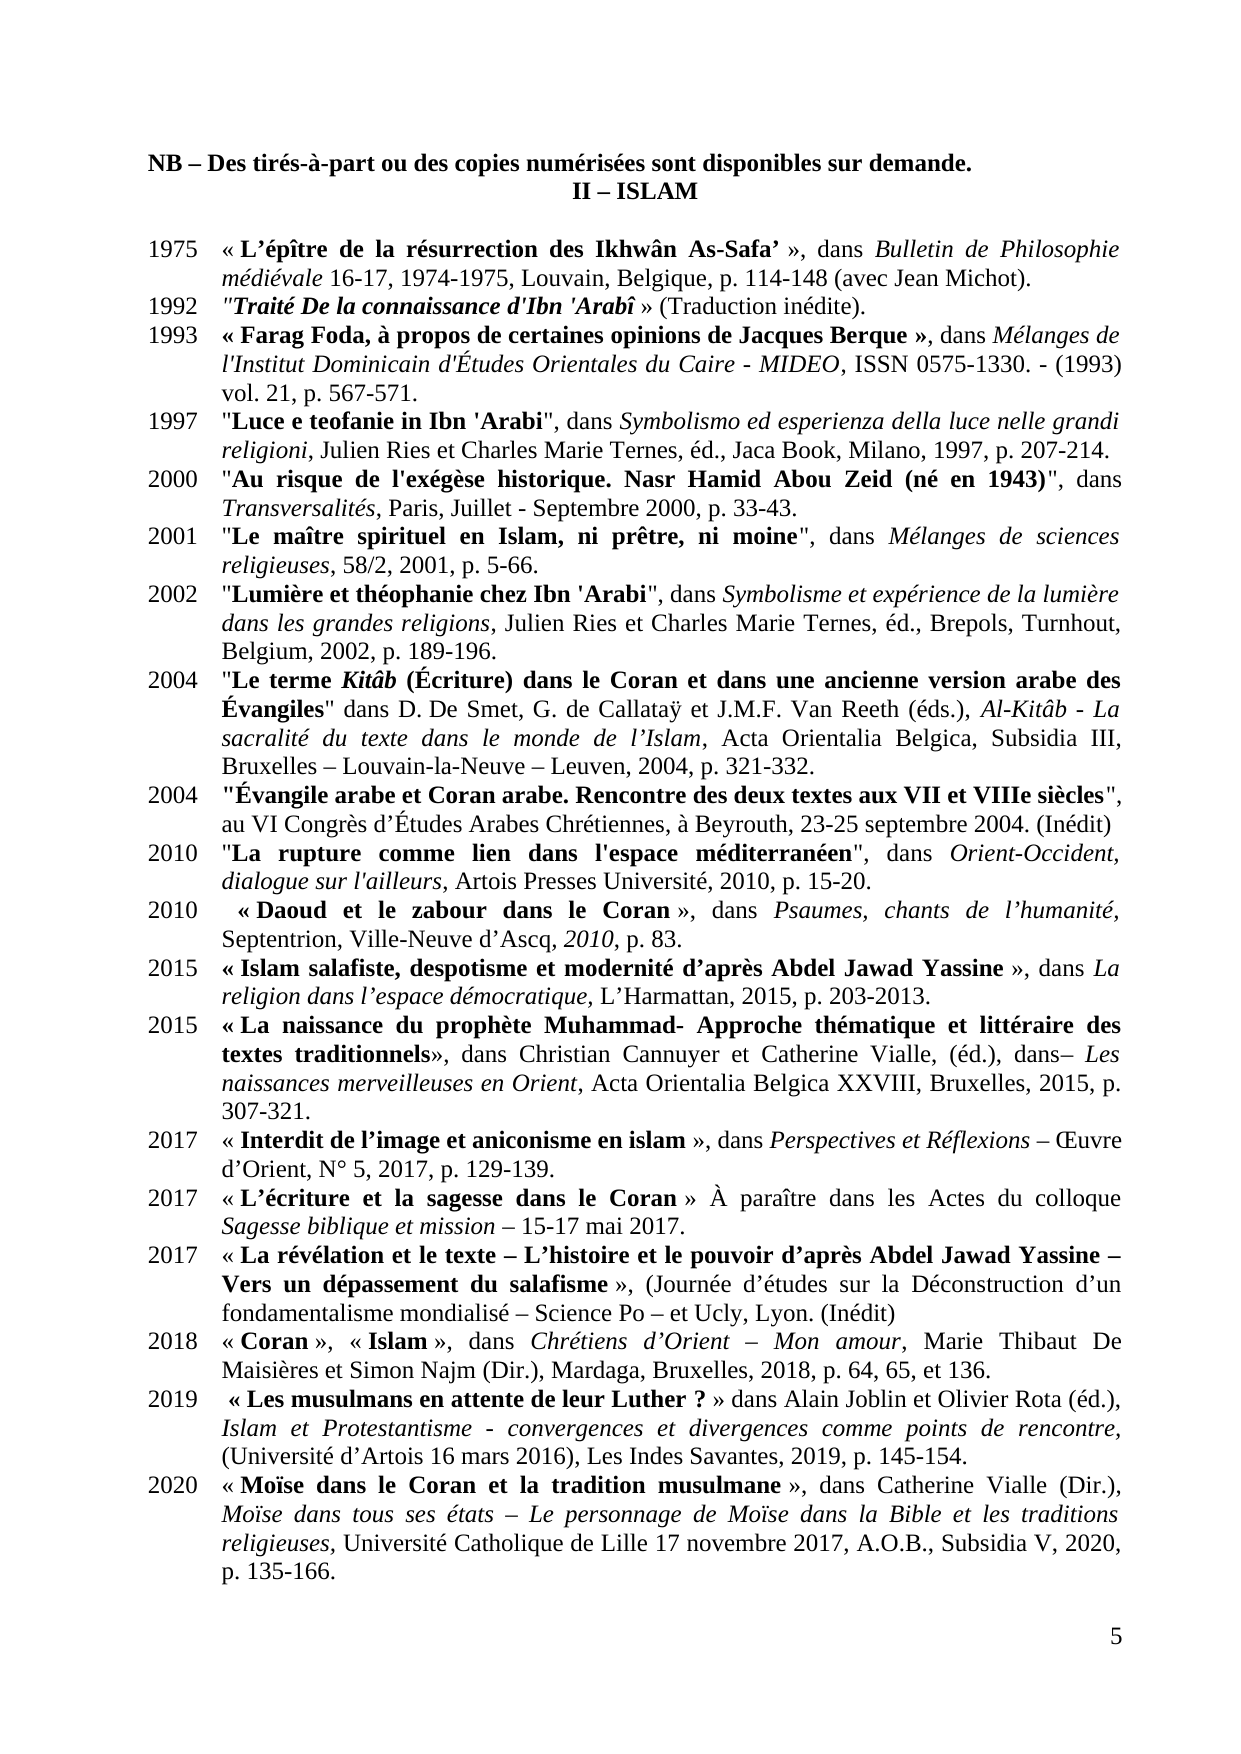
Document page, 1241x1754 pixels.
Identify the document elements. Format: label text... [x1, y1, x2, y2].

text II – ISLAM [148, 176, 1122, 205]
text 2017 « L’écriture et la sagesse dans le Coran » À paraître dans les Actes du colloque Sagesse biblique et mission – 15-17 mai 2017. [148, 1183, 1122, 1240]
text 2010 "La rupture comme lien dans l'espace méditerranéen", dans Orient-Occident, dialogue sur l'ailleurs, Artois Presses Université, 2010, p. 15-20. [148, 838, 1122, 895]
text 1992 "Traité De la connaissance d'Ibn 'Arabî » (Traduction inédite). [148, 291, 1122, 320]
text 2015 « La naissance du prophète Muhammad- Approche thématique et littéraire des textes traditionnels», dans Christian Cannuyer et Catherine Vialle, (éd.), dans– Les naissances merveilleuses en Orient, Acta Orientalia Belgica XXVIII, Bruxelles, 2015, p. 307-321. [148, 1010, 1122, 1125]
text NB – Des tirés-à-part ou des copies numérisées sont disponibles sur demande. [148, 148, 1122, 176]
text 2004 "Évangile arabe et Coran arabe. Rencontre des deux textes aux VII et VIIIe siècles", au VI Congrès d’Études Arabes Chrétiennes, à Beyrouth, 23-25 septembre 2004. (Inédit) [148, 780, 1122, 838]
text 2017 « La révélation et le texte – L’histoire et le pouvoir d’après Abdel Jawad Yassine – Vers un dépassement du salafisme », (Journée d’études sur la Déconstruction d’un fondamentalisme mondialisé – Science Po – et Ucly, Lyon. (Inédit) [148, 1240, 1122, 1326]
text 2010 « Daoud et le zabour dans le Coran », dans Psaumes, chants de l’humanité, Septentrion, Ville-Neuve d’Ascq, 2010, p. 83. [148, 895, 1122, 953]
text 2001 "Le maître spirituel en Islam, ni prêtre, ni moine", dans Mélanges de sciences religieuses, 58/2, 2001, p. 5-66. [148, 521, 1122, 579]
text 2004 "Le terme Kitâb (Écriture) dans le Coran et dans une ancienne version arabe des Évangiles" dans D. De Smet, G. de Callataÿ et J.M.F. Van Reeth (éds.), Al-Kitâb - La sacralité du texte dans le monde de l’Islam, Acta Orientalia Belgica, Subsidia III, Bruxelles – Louvain-la-Neuve – Leuven, 2004, p. 321-332. [148, 665, 1122, 780]
text 2002 "Lumière et théophanie chez Ibn 'Arabi", dans Symbolisme et expérience de la lumière dans les grandes religions, Julien Ries et Charles Marie Ternes, éd., Brepols, Turnhout, Belgium, 2002, p. 189-196. [148, 579, 1122, 665]
text 2019 « Les musulmans en attente de leur Luther ? » dans Alain Joblin et Olivier Rota (éd.), Islam et Protestantisme - convergences et divergences comme points de rencontre, (Université d’Artois 16 mars 2016), Les Indes Savantes, 2019, p. 145-154. [148, 1384, 1122, 1470]
text 1975 « L’épître de la résurrection des Ikhwân As-Safa’ », dans Bulletin de Philosophie médiévale 16-17, 1974-1975, Louvain, Belgique, p. 114-148 (avec Jean Michot). [148, 234, 1122, 291]
text 2015 « Islam salafiste, despotisme et modernité d’après Abdel Jawad Yassine », dans La religion dans l’espace démocratique, L’Harmattan, 2015, p. 203-2013. [148, 953, 1122, 1010]
text 1997 "Luce e teofanie in Ibn 'Arabi", dans Symbolismo ed esperienza della luce nelle grandi religioni, Julien Ries et Charles Marie Ternes, éd., Jaca Book, Milano, 1997, p. 207-214. [148, 406, 1122, 464]
text 2000 "Au risque de l'exégèse historique. Nasr Hamid Abou Zeid (né en 1943)", dans Transversalités, Paris, Juillet - Septembre 2000, p. 33-43. [148, 464, 1122, 521]
text 2017 « Interdit de l’image et aniconisme en islam », dans Perspectives et Réflexions – Œuvre d’Orient, N° 5, 2017, p. 129-139. [148, 1125, 1122, 1183]
text 1993 « Farag Foda, à propos de certaines opinions de Jacques Berque », dans Mélanges de l'Institut Dominicain d'Études Orientales du Caire - MIDEO, ISSN 0575-1330. - (1993) vol. 21, p. 567-571. [148, 320, 1122, 406]
text 2018 « Coran », « Islam », dans Chrétiens d’Orient – Mon amour, Marie Thibaut De Maisières et Simon Najm (Dir.), Mardaga, Bruxelles, 2018, p. 64, 65, et 136. [148, 1326, 1122, 1384]
text 2020 « Moïse dans le Coran et la tradition musulmane », dans Catherine Vialle (Dir.), Moïse dans tous ses états – Le personnage de Moïse dans la Bible et les traditions religieuses, Université Catholique de Lille 17 novembre 2017, A.O.B., Subsidia V, 2020, p. 135-166. [148, 1470, 1122, 1585]
